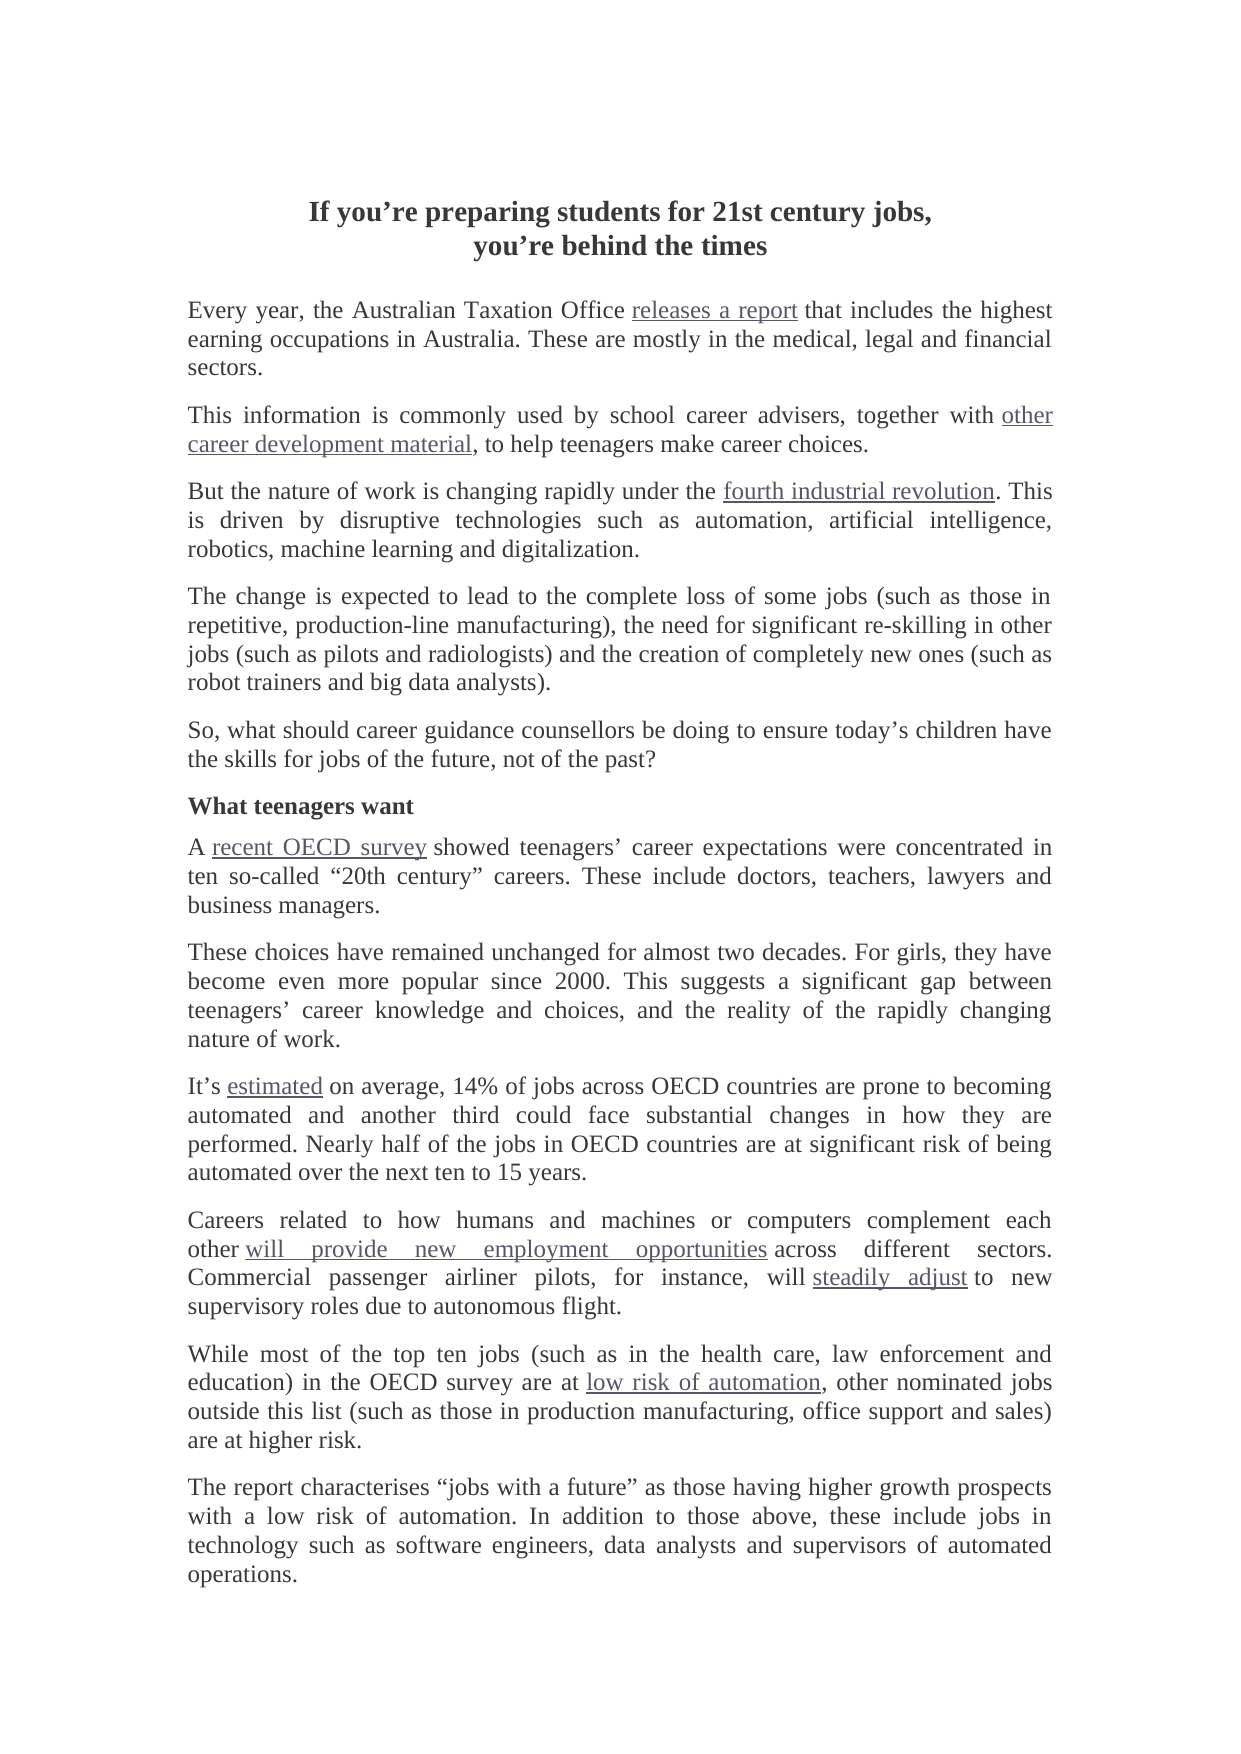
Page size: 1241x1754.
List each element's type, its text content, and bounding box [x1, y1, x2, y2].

text It’s estimated on average, 14% of jobs across OECD countries are prone to becoming automated and another third could face substantial changes in how they are performed. Nearly half of the jobs in OECD countries are at significant risk of being automated over the next ten to 15 years. [187, 1071, 1053, 1186]
text While most of the top ten jobs (such as in the health care, law enforcement and education) in the OECD survey are at low risk of automation, other nominated jobs outside this list (such as those in production manufacturing, office support and sales) are at higher risk. [187, 1339, 1053, 1454]
text So, what should career guidance counsellors be doing to ensure today’s children have the skills for jobs of the future, not of the past? [187, 715, 1053, 772]
text you’re behind the times [187, 228, 1053, 261]
text Every year, the Australian Taxation Office releases a report that includes the highest earning occupations in Australia. These are mostly in the medical, legal and financial sectors. [187, 295, 1053, 381]
text But the nature of work is changing rapidly under the fourth industrial revolution. This is driven by disruptive technologies such as automation, artificial intelligence, robotics, machine learning and digitalization. [187, 476, 1053, 562]
text The change is expected to lead to the complete loss of some jobs (such as those in repetitive, production-line manufacturing), the need for significant re-skilling in other jobs (such as pilots and radiologists) and the creation of completely new ones (such as robot trainers and big data analysts). [187, 581, 1053, 696]
text A recent OECD survey showed teenagers’ career expectations were concentrated in ten so-called “20th century” careers. These include doctors, teachers, lawyers and business managers. [187, 832, 1053, 919]
text These choices have remained unchanged for almost two decades. For girls, they have become even more popular since 2000. This suggests a significant gap between teenagers’ career knowledge and choices, and the reality of the rapidly changing nature of work. [187, 937, 1053, 1052]
text The report characterises “jobs with a future” as those having higher growth prospects with a low risk of automation. In addition to those above, these include jobs in technology such as software engineers, data analysts and supervisors of automated operations. [187, 1472, 1053, 1587]
text If you’re preparing students for 21st century jobs, [187, 194, 1053, 228]
text This information is commonly used by school career advisers, together with other career development material, to help teenagers make career choices. [187, 400, 1053, 457]
text Careers related to how humans and machines or computers complement each other will provide new employment opportunities across different sectors. Commercial passenger airliner pilots, for instance, will steadily adjust to new supervisory roles due to autonomous flight. [187, 1205, 1053, 1320]
text What teenagers want [187, 791, 1053, 820]
